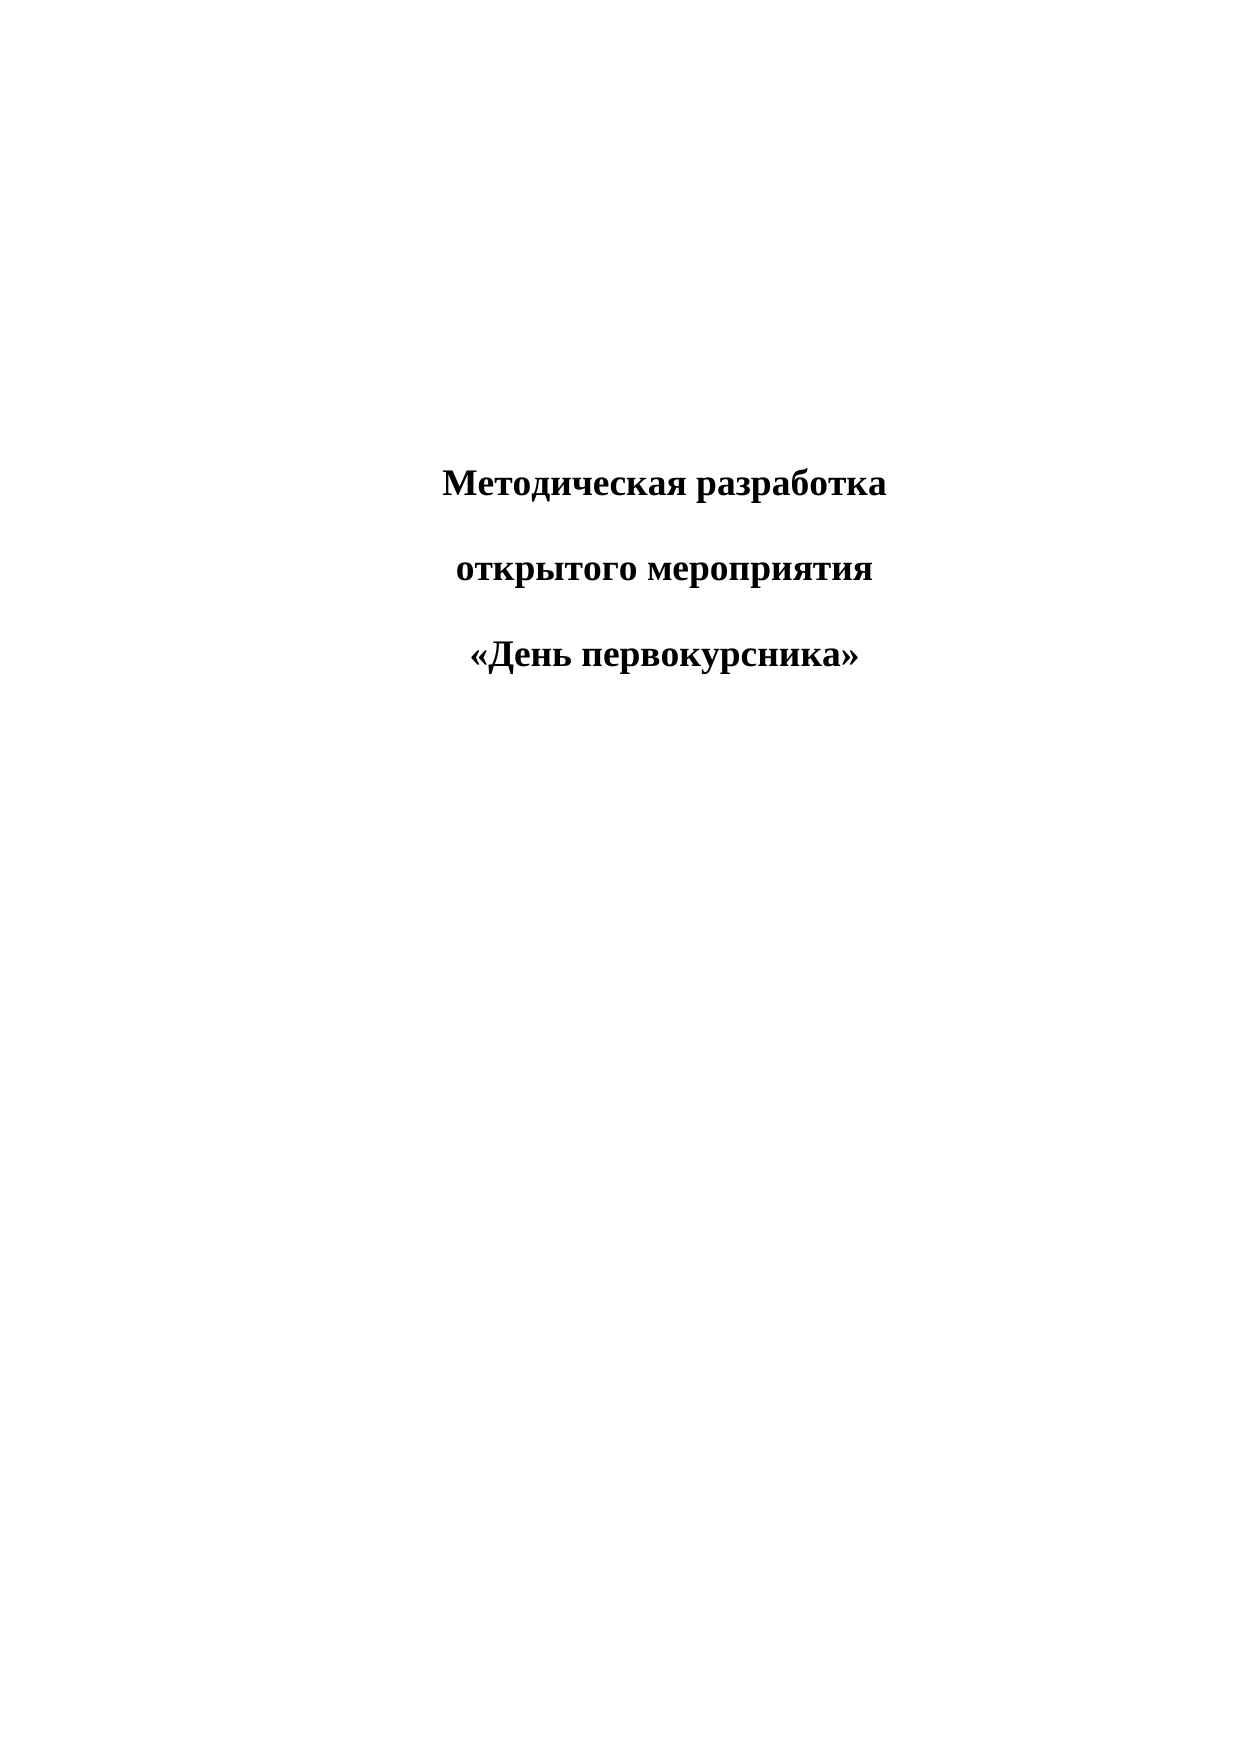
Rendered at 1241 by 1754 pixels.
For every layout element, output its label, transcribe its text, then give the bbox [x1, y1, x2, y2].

text открытого мероприятия [177, 546, 1152, 589]
text «День первокурсника» [177, 631, 1152, 674]
text Методическая разработка [177, 460, 1152, 503]
